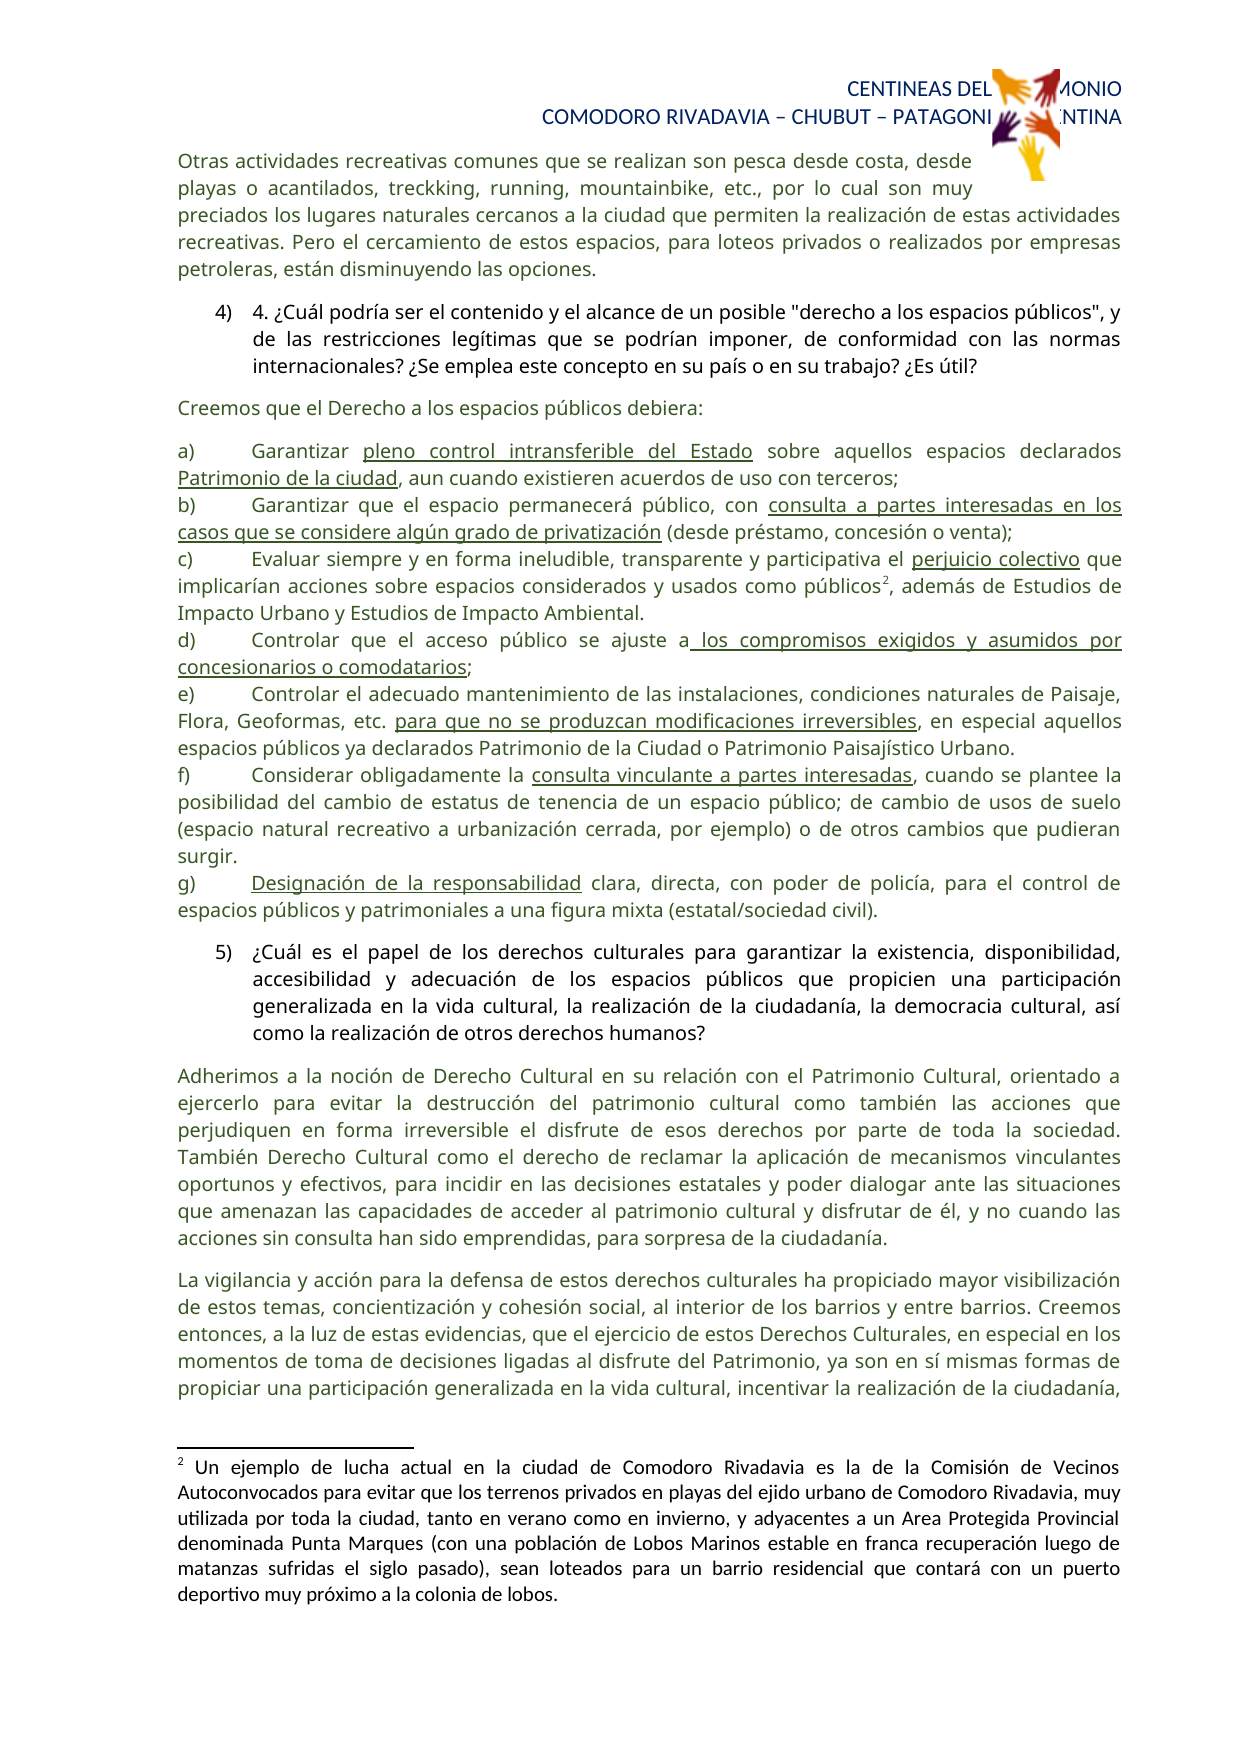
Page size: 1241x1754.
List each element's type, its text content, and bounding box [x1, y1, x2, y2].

list Garantizar que el espacio permanecerá público, con consulta a partes interesadas en los casos que se considere algún grado de privatización (desde préstamo, concesión o venta); [177, 491, 1122, 545]
list Considerar obligadamente la consulta vinculante a partes interesadas, cuando se plantee la posibilidad del cambio de estatus de tenencia de un espacio público; de cambio de usos de suelo (espacio natural recreativo a urbanización cerrada, por ejemplo) o de otros cambios que pudieran surgir. [177, 761, 1122, 869]
list Designación de la responsabilidad clara, directa, con poder de policía, para el control de espacios públicos y patrimoniales a una figura mixta (estatal/sociedad civil). [177, 869, 1122, 923]
text Otras actividades recreativas comunes que se realizan son pesca desde costa, desde playas o acantilados, treckking, running, mountainbike, etc., por lo cual son muy preciados los lugares naturales cercanos a la ciudad que permiten la realización de estas actividades recreativas. Pero el cercamiento de estos espacios, para loteos privados o realizados por empresas petroleras, están disminuyendo las opciones. [177, 148, 1122, 282]
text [177, 1267, 1122, 1401]
picture [991, 69, 1060, 179]
text Adherimos a la noción de Derecho Cultural en su relación con el Patrimonio Cultural, orientado a ejercerlo para evitar la destrucción del patrimonio cultural como también las acciones que perjudiquen en forma irreversible el disfrute de esos derechos por parte de toda la sociedad. También Derecho Cultural como el derecho de reclamar la aplicación de mecanismos vinculantes oportunos y efectivos, para incidir en las decisiones estatales y poder dialogar ante las situaciones que amenazan las capacidades de acceder al patrimonio cultural y disfrutar de él, y no cuando las acciones sin consulta han sido emprendidas, para sorpresa de la ciudadanía. [177, 1062, 1122, 1251]
list 4. ¿Cuál podría ser el contenido y el alcance de un posible "derecho a los espacios públicos", y de las restricciones legítimas que se podrían imponer, de conformidad con las normas internacionales? ¿Se emplea este concepto en su país o en su trabajo? ¿Es útil? [215, 298, 1122, 379]
list Controlar que el acceso público se ajuste a los compromisos exigidos y asumidos por concesionarios o comodatarios; [177, 626, 1122, 680]
list Garantizar pleno control intransferible del Estado sobre aquellos espacios declarados Patrimonio de la ciudad, aun cuando existieren acuerdos de uso con terceros; [177, 437, 1122, 491]
list Evaluar siempre y en forma ineludible, transparente y participativa el perjuicio colectivo que implicarían acciones sobre espacios considerados y usados como públicos, además de Estudios de Impacto Urbano y Estudios de Impacto Ambiental. [177, 545, 1122, 626]
text Creemos que el Derecho a los espacios públicos debiera: [177, 395, 1122, 422]
list ¿Cuál es el papel de los derechos culturales para garantizar la existencia, disponibilidad, accesibilidad y adecuación de los espacios públicos que propicien una participación generalizada en la vida cultural, la realización de la ciudadanía, la democracia cultural, así como la realización de otros derechos humanos? [215, 938, 1122, 1046]
list Controlar el adecuado mantenimiento de las instalaciones, condiciones naturales de Paisaje, Flora, Geoformas, etc. para que no se produzcan modificaciones irreversibles, en especial aquellos espacios públicos ya declarados Patrimonio de la Ciudad o Patrimonio Paisajístico Urbano. [177, 680, 1122, 761]
